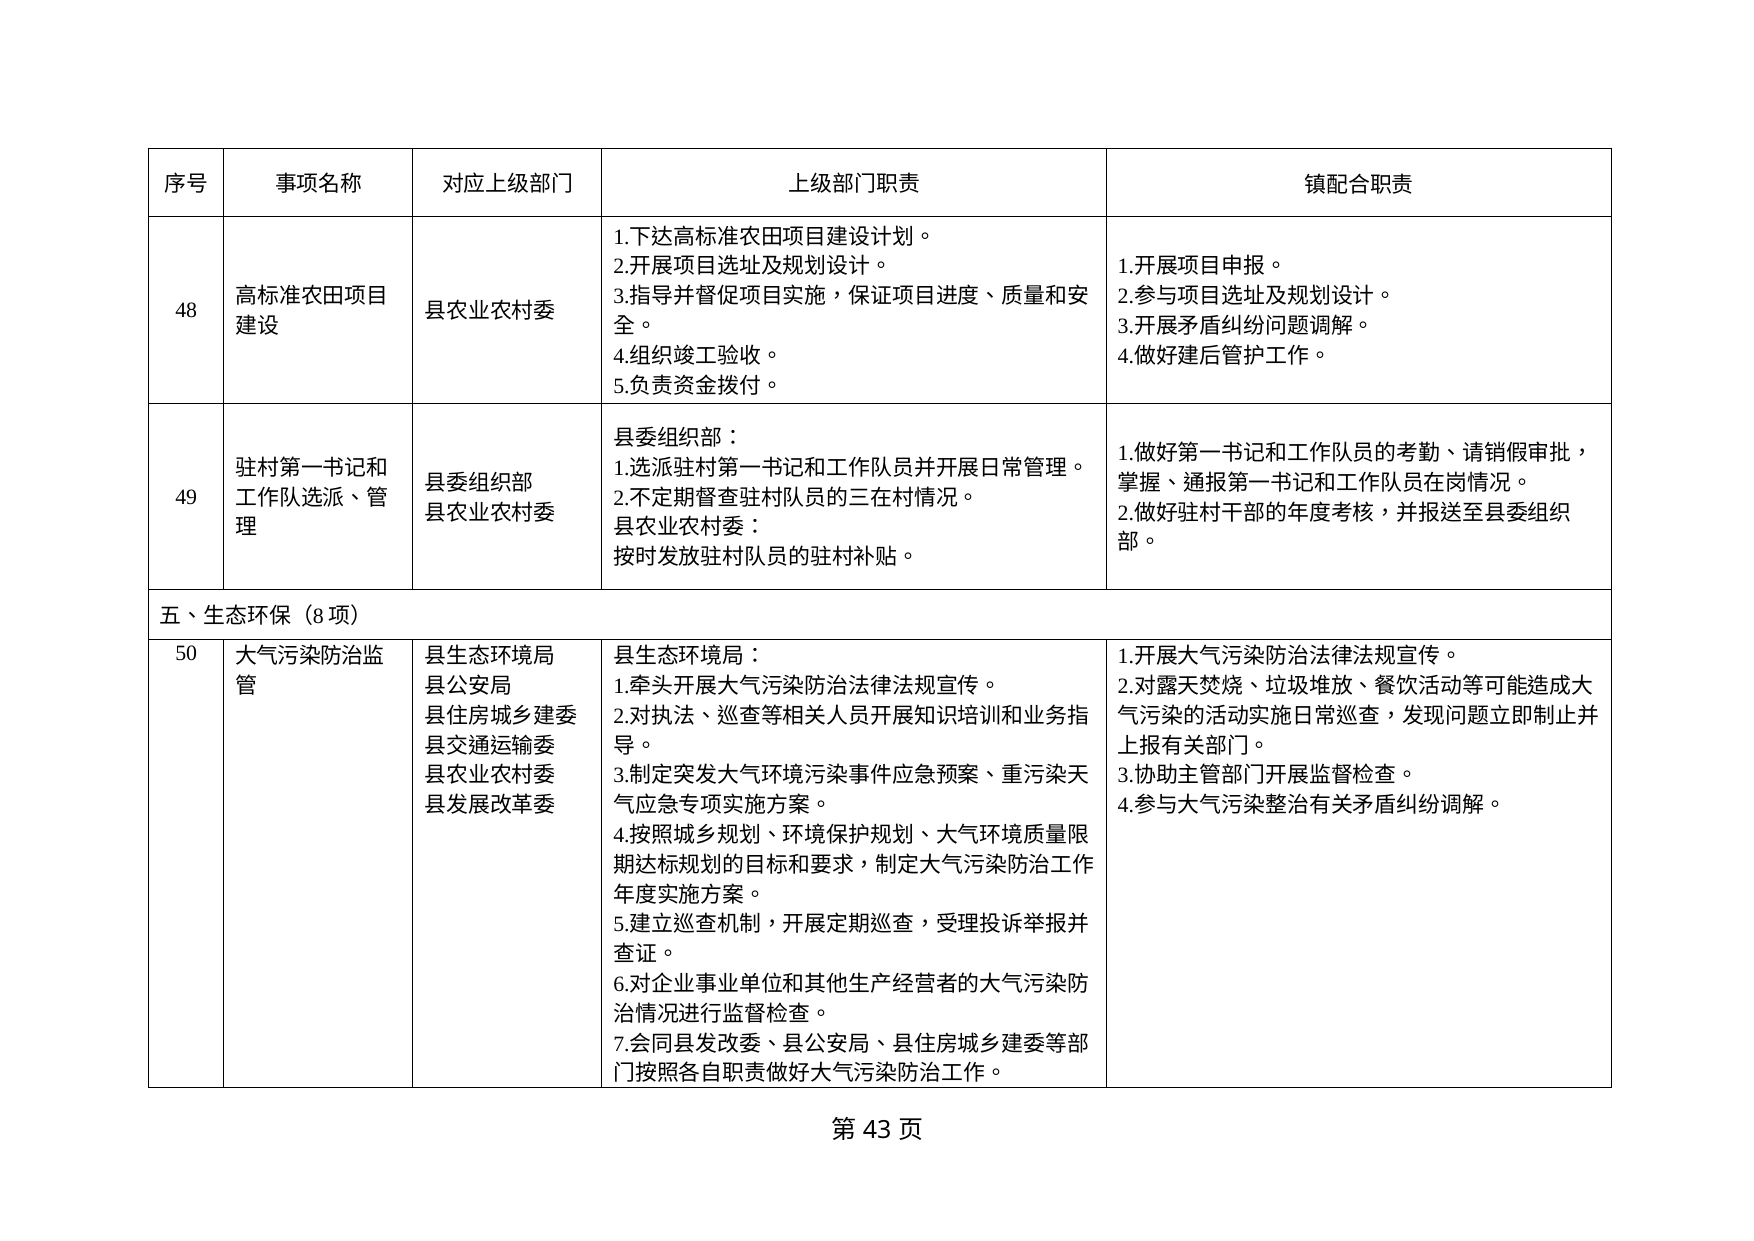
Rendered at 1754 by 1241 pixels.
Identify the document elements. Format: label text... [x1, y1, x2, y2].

table_cell 1.下达高标准农田项目建设计划。 2.开展项目选址及规划设计。 3.指导并督促项目实施，保证项目进度、质量和安全。 4.组织竣工验收。 5.负责资金拨付。 [602, 217, 1106, 403]
table_header 对应上级部门 [413, 149, 601, 216]
table_header 上级部门职责 [602, 149, 1106, 216]
table_cell 县委组织部 县农业农村委 [413, 404, 601, 589]
table_cell 县农业农村委 [413, 217, 601, 403]
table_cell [1107, 640, 1611, 1087]
table_header 事项名称 [224, 149, 412, 216]
table_cell 驻村第一书记和工作队选派、管理 [224, 404, 412, 589]
table_cell 县委组织部： 1.选派驻村第一书记和工作队员并开展日常管理。 2.不定期督查驻村队员的三在村情况。 县农业农村委： 按时发放驻村队员的驻村补贴。 [602, 404, 1106, 589]
table_header 镇配合职责 [1107, 149, 1611, 216]
table_cell 高标准农田项目建设 [224, 217, 412, 403]
table_cell 五、生态环保（8项） [149, 590, 1611, 639]
table_cell 50 [149, 640, 223, 1087]
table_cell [413, 640, 601, 1087]
table_cell 49 [149, 404, 223, 589]
table_header 序号 [149, 149, 223, 216]
table_cell 1.开展项目申报。 2.参与项目选址及规划设计。 3.开展矛盾纠纷问题调解。 4.做好建后管护工作。 [1107, 217, 1611, 403]
table_cell 1.做好第一书记和工作队员的考勤、请销假审批，掌握、通报第一书记和工作队员在岗情况。 2.做好驻村干部的年度考核，并报送至县委组织部。 [1107, 404, 1611, 589]
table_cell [602, 640, 1106, 1087]
table_cell 大气污染防治监管 [224, 640, 412, 1087]
table_cell 48 [149, 217, 223, 403]
